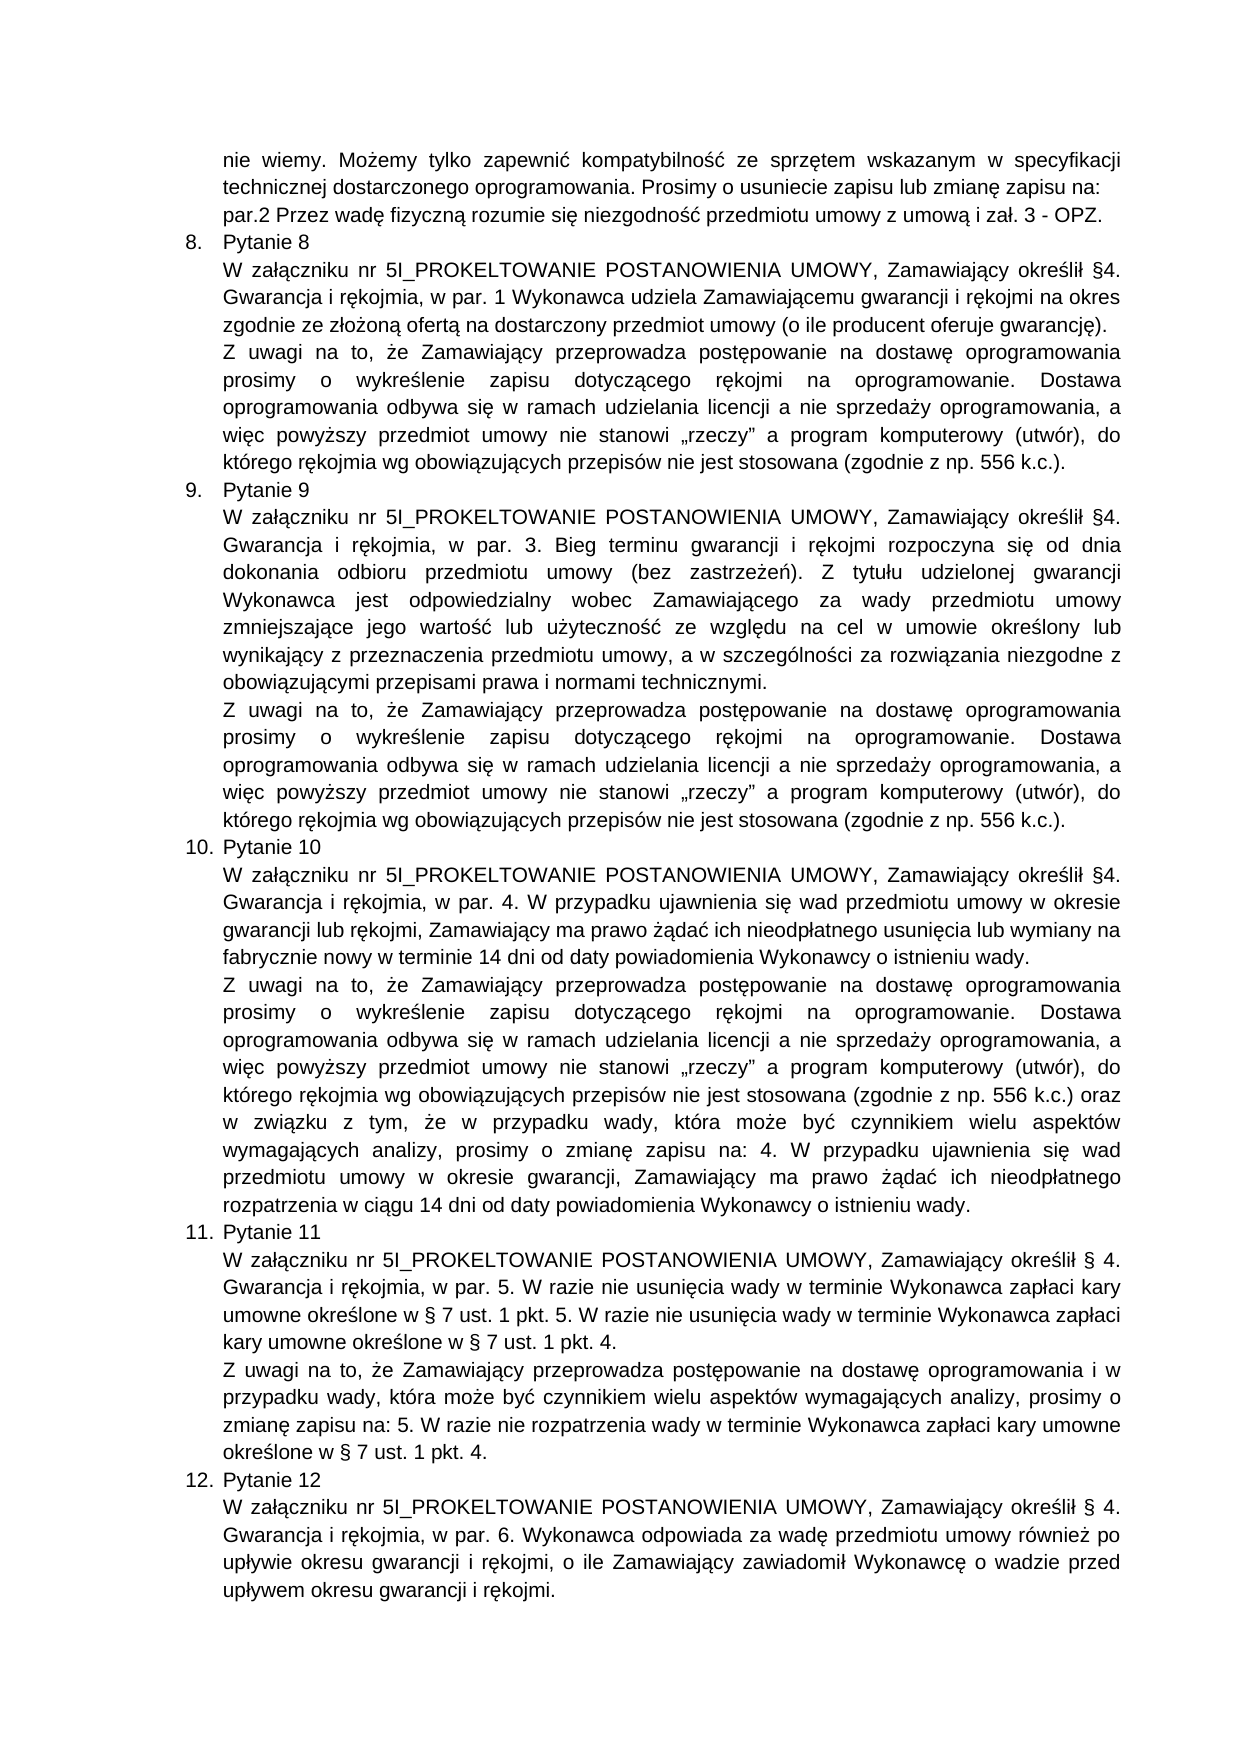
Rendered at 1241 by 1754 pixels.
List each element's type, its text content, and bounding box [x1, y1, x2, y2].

list Pytanie 9 [185, 478, 1122, 502]
list Z uwagi na to, że Zamawiający przeprowadza postępowanie na dostawę oprogramowania prosimy o wykreślenie zapisu dotyczącego rękojmi na oprogramowanie. Dostawa oprogramowania odbywa się w ramach udzielania licencji a nie sprzedaży oprogramowania, a więc powyższy przedmiot umowy nie stanowi „rzeczy” a program komputerowy (utwór), do którego rękojmia wg obowiązujących przepisów nie jest stosowana (zgodnie z np. 556 k.c.) oraz w związku z tym, że w przypadku wady, która może być czynnikiem wielu aspektów wymagających analizy, prosimy o zmianę zapisu na: 4. W przypadku ujawnienia się wad przedmiotu umowy w okresie gwarancji, Zamawiający ma prawo żądać ich nieodpłatnego rozpatrzenia w ciągu 14 dni od daty powiadomienia Wykonawcy o istnieniu wady. [223, 973, 1122, 1217]
list W załączniku nr 5I_PROKELTOWANIE POSTANOWIENIA UMOWY, Zamawiający określił § 4. Gwarancja i rękojmia, w par. 6. Wykonawca odpowiada za wadę przedmiotu umowy również po upływie okresu gwarancji i rękojmi, o ile Zamawiający zawiadomił Wykonawcę o wadzie przed upływem okresu gwarancji i rękojmi. [223, 1495, 1122, 1602]
list Z uwagi na to, że Zamawiający przeprowadza postępowanie na dostawę oprogramowania prosimy o wykreślenie zapisu dotyczącego rękojmi na oprogramowanie. Dostawa oprogramowania odbywa się w ramach udzielania licencji a nie sprzedaży oprogramowania, a więc powyższy przedmiot umowy nie stanowi „rzeczy” a program komputerowy (utwór), do którego rękojmia wg obowiązujących przepisów nie jest stosowana (zgodnie z np. 556 k.c.). [223, 698, 1122, 832]
list W załączniku nr 5I_PROKELTOWANIE POSTANOWIENIA UMOWY, Zamawiający określił § 4. Gwarancja i rękojmia, w par. 5. W razie nie usunięcia wady w terminie Wykonawca zapłaci kary umowne określone w § 7 ust. 1 pkt. 5. W razie nie usunięcia wady w terminie Wykonawca zapłaci kary umowne określone w § 7 ust. 1 pkt. 4. [223, 1248, 1122, 1354]
list Z uwagi na to, że Zamawiający przeprowadza postępowanie na dostawę oprogramowania prosimy o wykreślenie zapisu dotyczącego rękojmi na oprogramowanie. Dostawa oprogramowania odbywa się w ramach udzielania licencji a nie sprzedaży oprogramowania, a więc powyższy przedmiot umowy nie stanowi „rzeczy” a program komputerowy (utwór), do którego rękojmia wg obowiązujących przepisów nie jest stosowana (zgodnie z np. 556 k.c.). [223, 340, 1122, 474]
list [223, 148, 1122, 199]
list W załączniku nr 5I_PROKELTOWANIE POSTANOWIENIA UMOWY, Zamawiający określił §4. Gwarancja i rękojmia, w par. 4. W przypadku ujawnienia się wad przedmiotu umowy w okresie gwarancji lub rękojmi, Zamawiający ma prawo żądać ich nieodpłatnego usunięcia lub wymiany na fabrycznie nowy w terminie 14 dni od daty powiadomienia Wykonawcy o istnieniu wady. [223, 863, 1122, 969]
list W załączniku nr 5I_PROKELTOWANIE POSTANOWIENIA UMOWY, Zamawiający określił §4. Gwarancja i rękojmia, w par. 1 Wykonawca udziela Zamawiającemu gwarancji i rękojmi na okres zgodnie ze złożoną ofertą na dostarczony przedmiot umowy (o ile producent oferuje gwarancję). [223, 258, 1122, 337]
list Pytanie 12 [185, 1468, 1122, 1492]
list par.2 Przez wadę fizyczną rozumie się niezgodność przedmiotu umowy z umową i zał. 3 - OPZ. [223, 203, 1122, 227]
list Pytanie 8 [185, 230, 1122, 254]
list Pytanie 11 [185, 1220, 1122, 1244]
list W załączniku nr 5I_PROKELTOWANIE POSTANOWIENIA UMOWY, Zamawiający określił §4. Gwarancja i rękojmia, w par. 3. Bieg terminu gwarancji i rękojmi rozpoczyna się od dnia dokonania odbioru przedmiotu umowy (bez zastrzeżeń). Z tytułu udzielonej gwarancji Wykonawca jest odpowiedzialny wobec Zamawiającego za wady przedmiotu umowy zmniejszające jego wartość lub użyteczność ze względu na cel w umowie określony lub wynikający z przeznaczenia przedmiotu umowy, a w szczególności za rozwiązania niezgodne z obowiązującymi przepisami prawa i normami technicznymi. [223, 505, 1122, 694]
list Pytanie 10 [185, 835, 1122, 859]
list Z uwagi na to, że Zamawiający przeprowadza postępowanie na dostawę oprogramowania i w przypadku wady, która może być czynnikiem wielu aspektów wymagających analizy, prosimy o zmianę zapisu na: 5. W razie nie rozpatrzenia wady w terminie Wykonawca zapłaci kary umowne określone w § 7 ust. 1 pkt. 4. [223, 1358, 1122, 1464]
